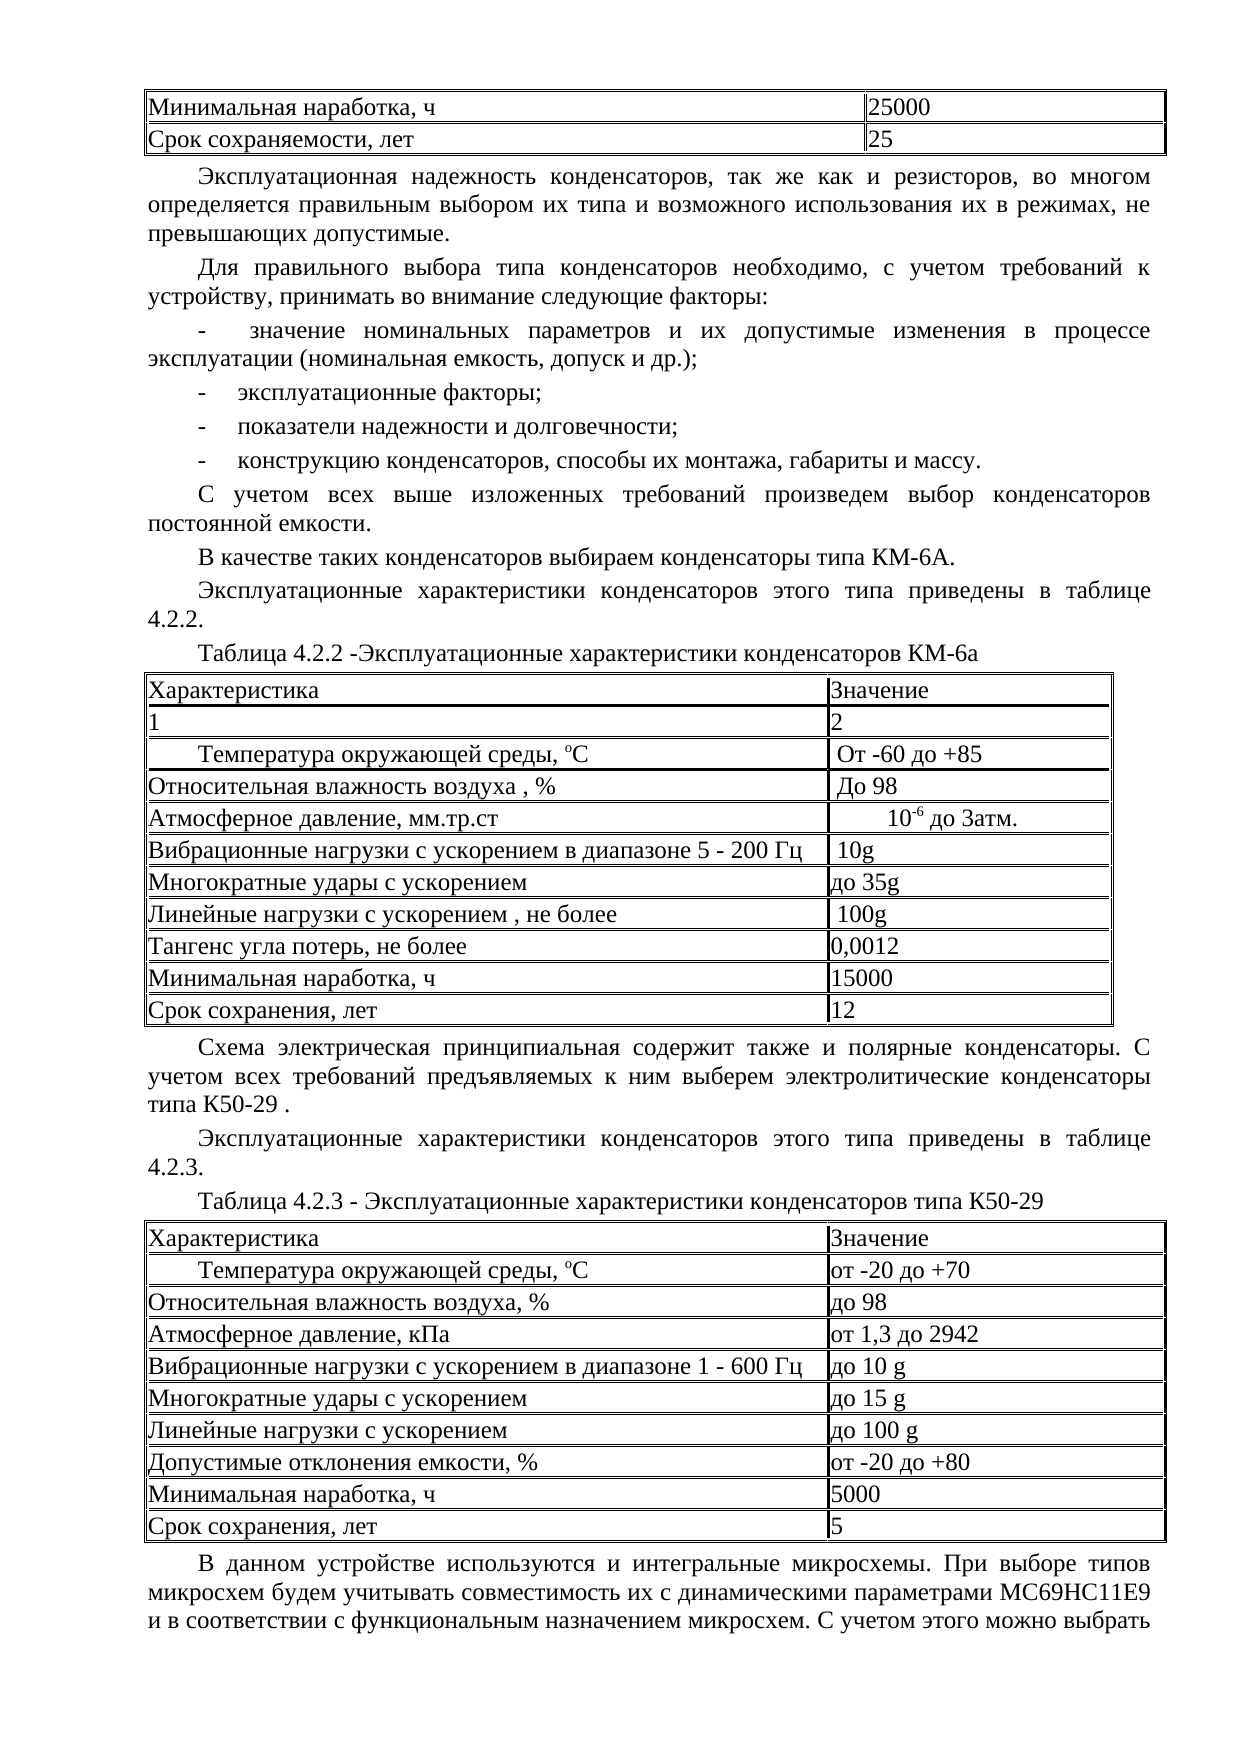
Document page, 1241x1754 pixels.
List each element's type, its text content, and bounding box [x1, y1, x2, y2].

table_cell 5 [828, 1508, 1166, 1539]
table_cell 100g [828, 896, 1112, 928]
text В качестве таких конденсаторов выбираем конденсаторы типа КМ-6А. [148, 542, 1152, 570]
table_cell 2 [830, 704, 1111, 736]
table_cell Вибрационные нагрузки с ускорением в диапазоне 5 - 200 Гц [145, 832, 828, 864]
table_cell от -20 до +70 [828, 1252, 1166, 1284]
table_cell 10g [828, 832, 1112, 864]
table_cell Многократные удары с ускорением [145, 1380, 828, 1412]
text - эксплуатационные факторы; [148, 377, 1152, 406]
table_cell 10-6 до 3атм. [828, 800, 1112, 832]
table_header Характеристика [145, 673, 828, 704]
table_cell Относительная влажность воздуха, % [145, 1284, 828, 1316]
table_cell Вибрационные нагрузки с ускорением в диапазоне 1 - 600 Гц [145, 1348, 828, 1380]
text Для правильного выбора типа конденсаторов необходимо, с учетом требований к устройству, принимать во внимание следующие факторы: [148, 252, 1152, 310]
table_cell 0,0012 [828, 928, 1112, 960]
text С учетом всех выше изложенных требований произведем выбор конденсаторов постоянной емкости. [148, 479, 1152, 536]
table_cell от 1,3 до 2942 [828, 1316, 1166, 1348]
table_cell до 98 [828, 1284, 1166, 1316]
table_header Значение [828, 1223, 1164, 1252]
table_cell 12 [828, 992, 1112, 1024]
table_cell Атмосферное давление, кПа [145, 1316, 828, 1348]
table_cell 25000 [866, 92, 1164, 121]
table_cell До 98 [830, 768, 1112, 800]
text Схема электрическая принципиальная содержит также и полярные конденсаторы. С учетом всех требований предъявляемых к ним выберем электролитические конденсаторы типа К50-29 . [148, 1032, 1152, 1118]
table_cell От -60 до +85 [828, 736, 1112, 768]
table_cell от -20 до +80 [828, 1444, 1166, 1476]
table_cell Температура окружающей среды, оС [145, 1252, 828, 1284]
table_cell Минимальная наработка, ч [145, 960, 828, 992]
table_cell до 35g [828, 864, 1112, 896]
text Таблица 4.2.2 -Эксплуатационные характеристики конденсаторов КМ-6а [148, 638, 1152, 667]
table_cell Тангенс угла потерь, не более [145, 928, 828, 960]
text Эксплуатационные характеристики конденсаторов этого типа приведены в таблице 4.2.2. [148, 575, 1152, 633]
table_cell Линейные нагрузки с ускорением , не более [145, 896, 828, 928]
table_cell Минимальная наработка, ч [147, 92, 866, 121]
table_cell до 100 g [828, 1412, 1166, 1444]
text - конструкцию конденсаторов, способы их монтажа, габариты и массу. [148, 445, 1152, 474]
table_cell до 10 g [828, 1348, 1166, 1380]
table_cell Срок сохраняемости, лет [145, 121, 866, 152]
table_cell Многократные удары с ускорением [145, 864, 828, 896]
table_header Характеристика [145, 1221, 828, 1252]
text - значение номинальных параметров и их допустимые изменения в процессе эксплуатации (номинальная емкость, допуск и др.); [148, 315, 1152, 372]
table_header Значение [828, 675, 1111, 704]
table_cell Температура окружающей среды, оС [145, 736, 828, 768]
table_cell Линейные нагрузки с ускорением [145, 1412, 828, 1444]
table_cell Атмосферное давление, мм.тр.ст [145, 800, 828, 832]
text Эксплуатационные характеристики конденсаторов этого типа приведены в таблице 4.2.3. [148, 1123, 1152, 1181]
table_cell 25 [866, 121, 1166, 152]
table_cell до 15 g [828, 1380, 1166, 1412]
table_cell Минимальная наработка, ч [145, 1476, 828, 1508]
table_cell 15000 [828, 960, 1112, 992]
text Таблица 4.2.3 - Эксплуатационные характеристики конденсаторов типа К50-29 [148, 1186, 1152, 1215]
table_cell Срок сохранения, лет [145, 992, 828, 1024]
text Эксплуатационная надежность конденсаторов, так же как и резисторов, во многом определяется правильным выбором их типа и возможного использования их в режимах, не превышающих допустимые. [148, 161, 1152, 247]
table_cell 1 [147, 704, 827, 736]
table_cell Допустимые отклонения емкости, % [145, 1444, 828, 1476]
text - показатели надежности и долговечности; [148, 411, 1152, 440]
table_cell Относительная влажность воздуха , % [145, 768, 827, 800]
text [148, 1548, 1152, 1634]
table_cell Срок сохранения, лет [145, 1508, 828, 1539]
table_cell 5000 [828, 1476, 1166, 1508]
